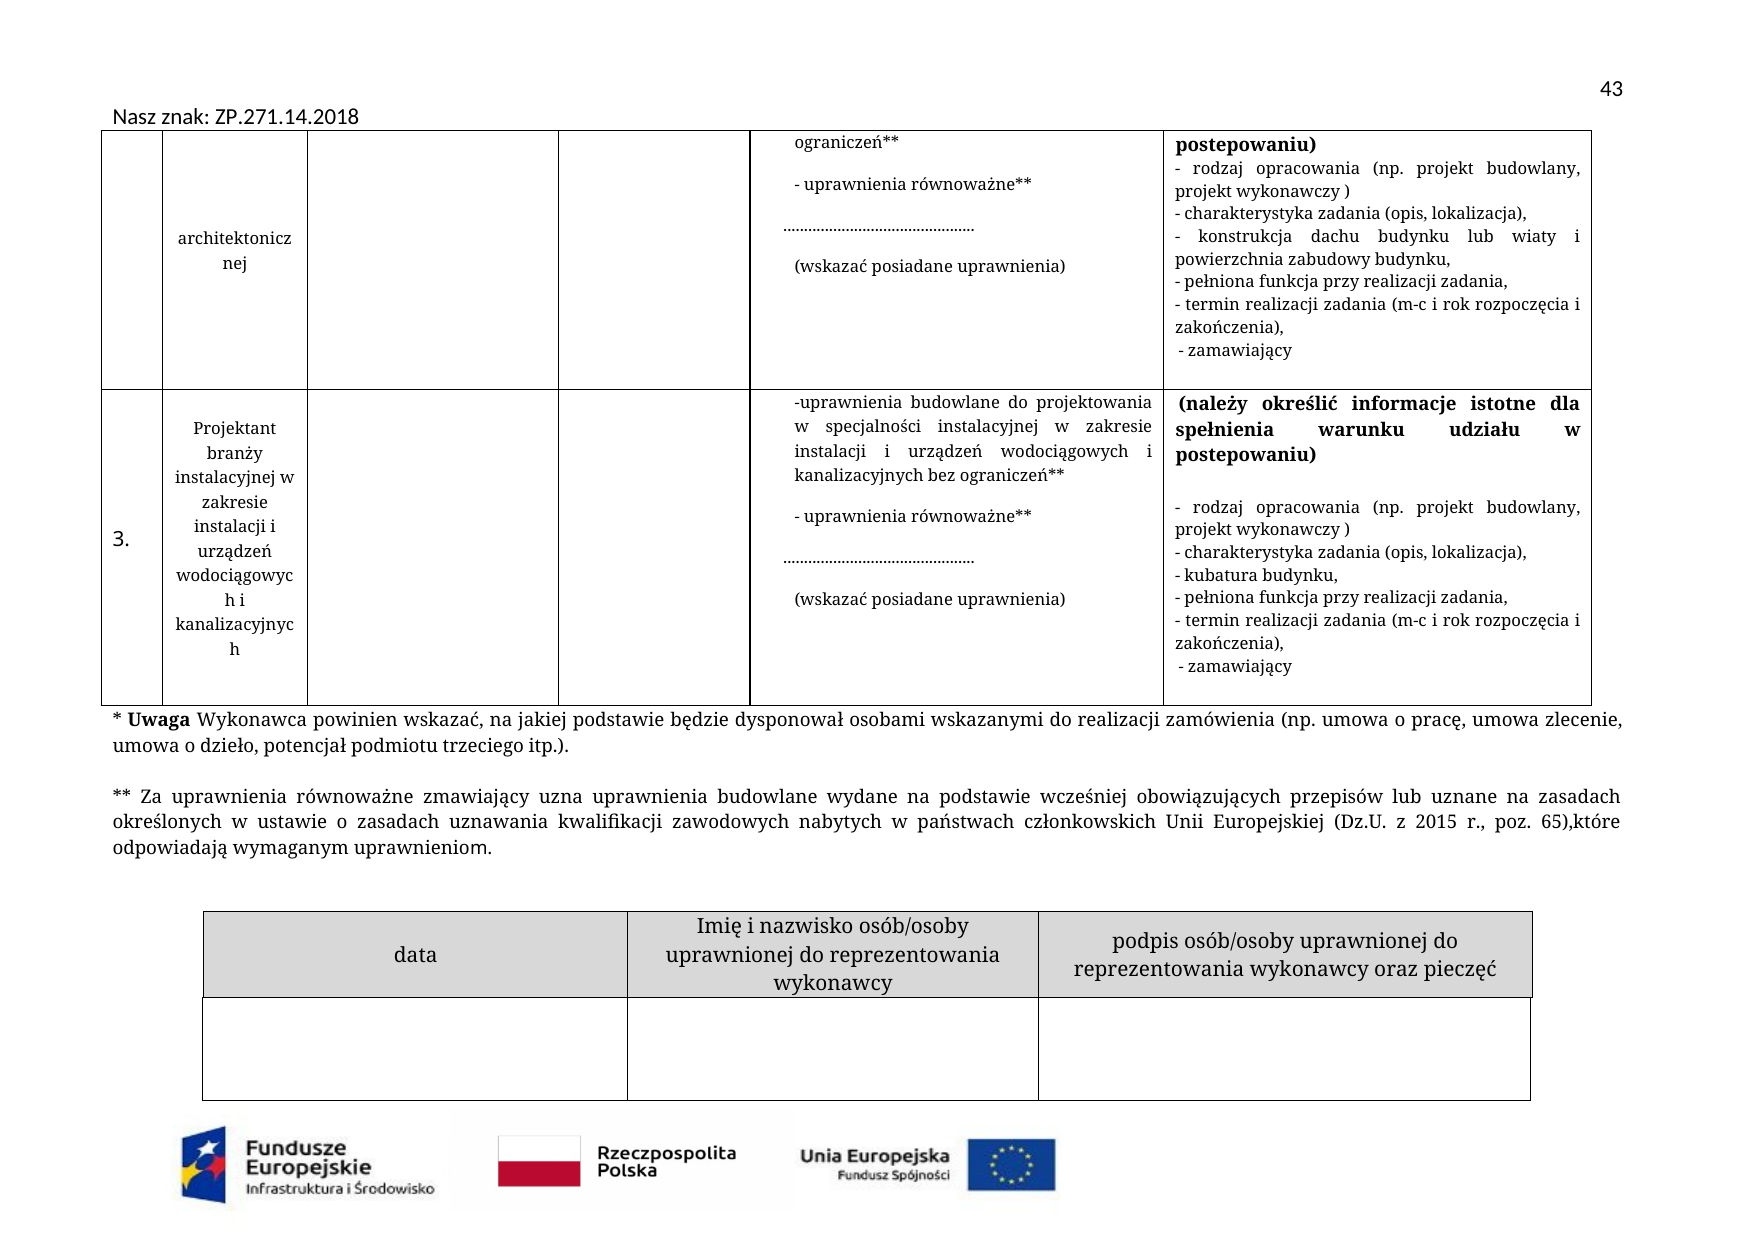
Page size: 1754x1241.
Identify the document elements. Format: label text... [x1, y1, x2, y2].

table_cell (należy określić informacje istotne dla spełnienia warunku udziału w postepowaniu) - rodzaj opracowania (np. projekt budowlany, projekt wykonawczy ) - charakterystyka zadania (opis, lokalizacja), - kubatura budynku, - pełniona funkcja przy realizacji zadania, - termin realizacji zadania (m-c i rok rozpoczęcia i zakończenia), - zamawiający [1164, 390, 1591, 705]
table_cell [203, 998, 627, 1100]
table_header data [204, 912, 627, 997]
table_cell [559, 131, 749, 389]
table_cell [308, 390, 558, 705]
table_cell Projektant branży architektonicznej [163, 131, 307, 389]
table_cell [559, 390, 749, 705]
picture [148, 1083, 1089, 1241]
table_cell [1039, 998, 1530, 1100]
table_cell 3. [102, 390, 162, 705]
text ** Za uprawnienia równoważne zmawiający uzna uprawnienia budowlane wydane na podstawie wcześniej obowiązujących przepisów lub uznane na zasadach określonych w ustawie o zasadach uznawania kwalifikacji zawodowych nabytych w państwach członkowskich Unii Europejskiej (Dz.U. z 2015 r., poz. 65),które odpowiadają wymaganym uprawnieniom. [112, 783, 1623, 859]
table_cell 2. [102, 131, 162, 389]
text * Uwaga Wykonawca powinien wskazać, na jakiej podstawie będzie dysponował osobami wskazanymi do realizacji zamówienia (np. umowa o pracę, umowa zlecenie, umowa o dzieło, potencjał podmiotu trzeciego itp.). [112, 706, 1623, 757]
table_header podpis osób/osoby uprawnionej do reprezentowania wykonawcy oraz pieczęć [1039, 912, 1532, 997]
table_cell [308, 131, 558, 389]
table_cell [628, 998, 1038, 1100]
table_cell Projektant branży instalacyjnej w zakresie instalacji i urządzeń wodociągowych i kanalizacyjnych [163, 390, 307, 705]
table_header Imię i nazwisko osób/osoby uprawnionej do reprezentowania wykonawcy [628, 912, 1038, 997]
table_cell -uprawnienia budowlane do projektowania w specjalności instalacyjnej w zakresie instalacji i urządzeń wodociągowych i kanalizacyjnych bez ograniczeń** - uprawnienia równoważne** .............................................. (wskazać posiadane uprawnienia) [751, 390, 1163, 705]
